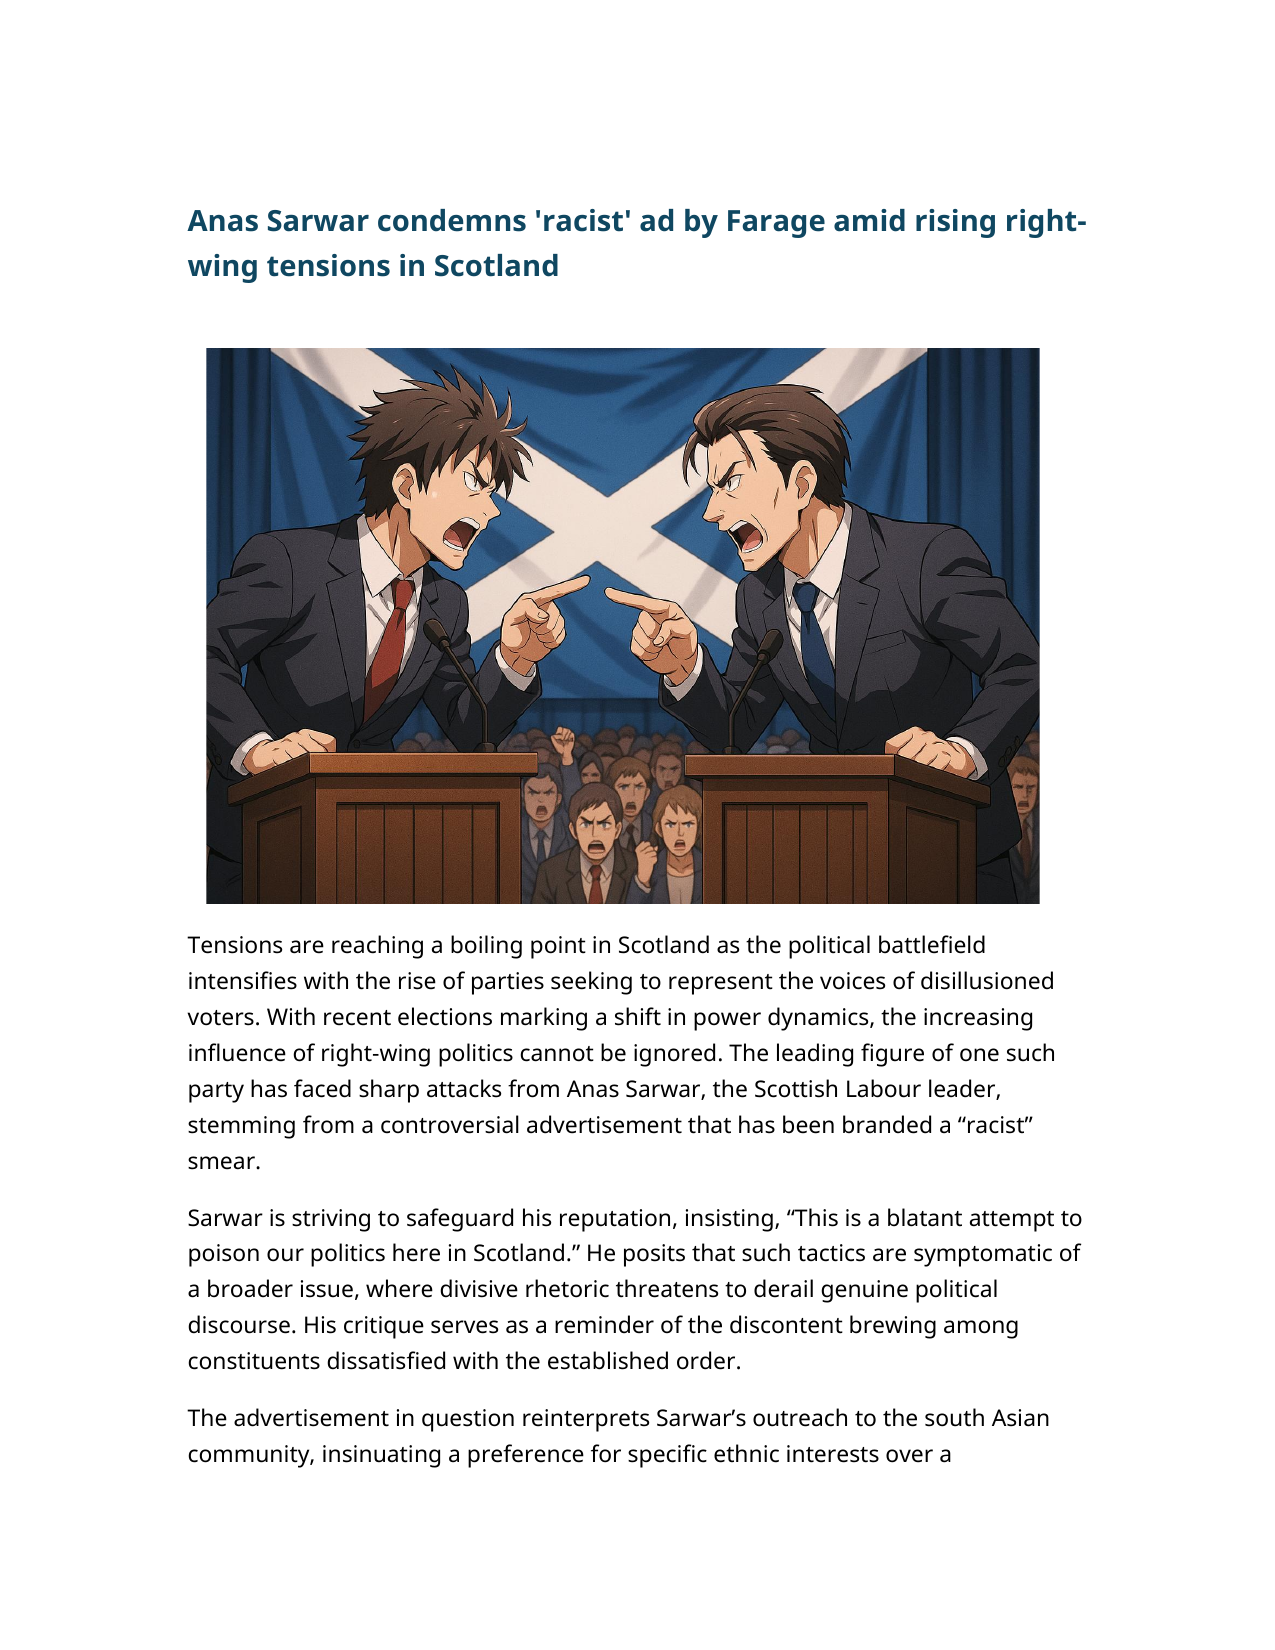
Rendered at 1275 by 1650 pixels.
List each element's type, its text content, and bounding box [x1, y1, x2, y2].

text Tensions are reaching a boiling point in Scotland as the political battlefield intensifies with the rise of parties seeking to represent the voices of disillusioned voters. With recent elections marking a shift in power dynamics, the increasing influence of right-wing politics cannot be ignored. The leading figure of one such party has faced sharp attacks from Anas Sarwar, the Scottish Labour leader, stemming from a controversial advertisement that has been branded a “racist” smear. [187, 929, 1087, 1176]
text Sarwar is striving to safeguard his reputation, insisting, “This is a blatant attempt to poison our politics here in Scotland.” He posits that such tactics are symptomatic of a broader issue, where divisive rhetoric threatens to derail genuine political discourse. His critique serves as a reminder of the discontent brewing among constituents dissatisfied with the established order. [187, 1201, 1087, 1376]
picture [206, 348, 1040, 904]
subtitle Anas Sarwar condemns 'racist' ad by Farage amid rising right-wing tensions in Scotland [187, 200, 1087, 285]
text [187, 1402, 1087, 1469]
